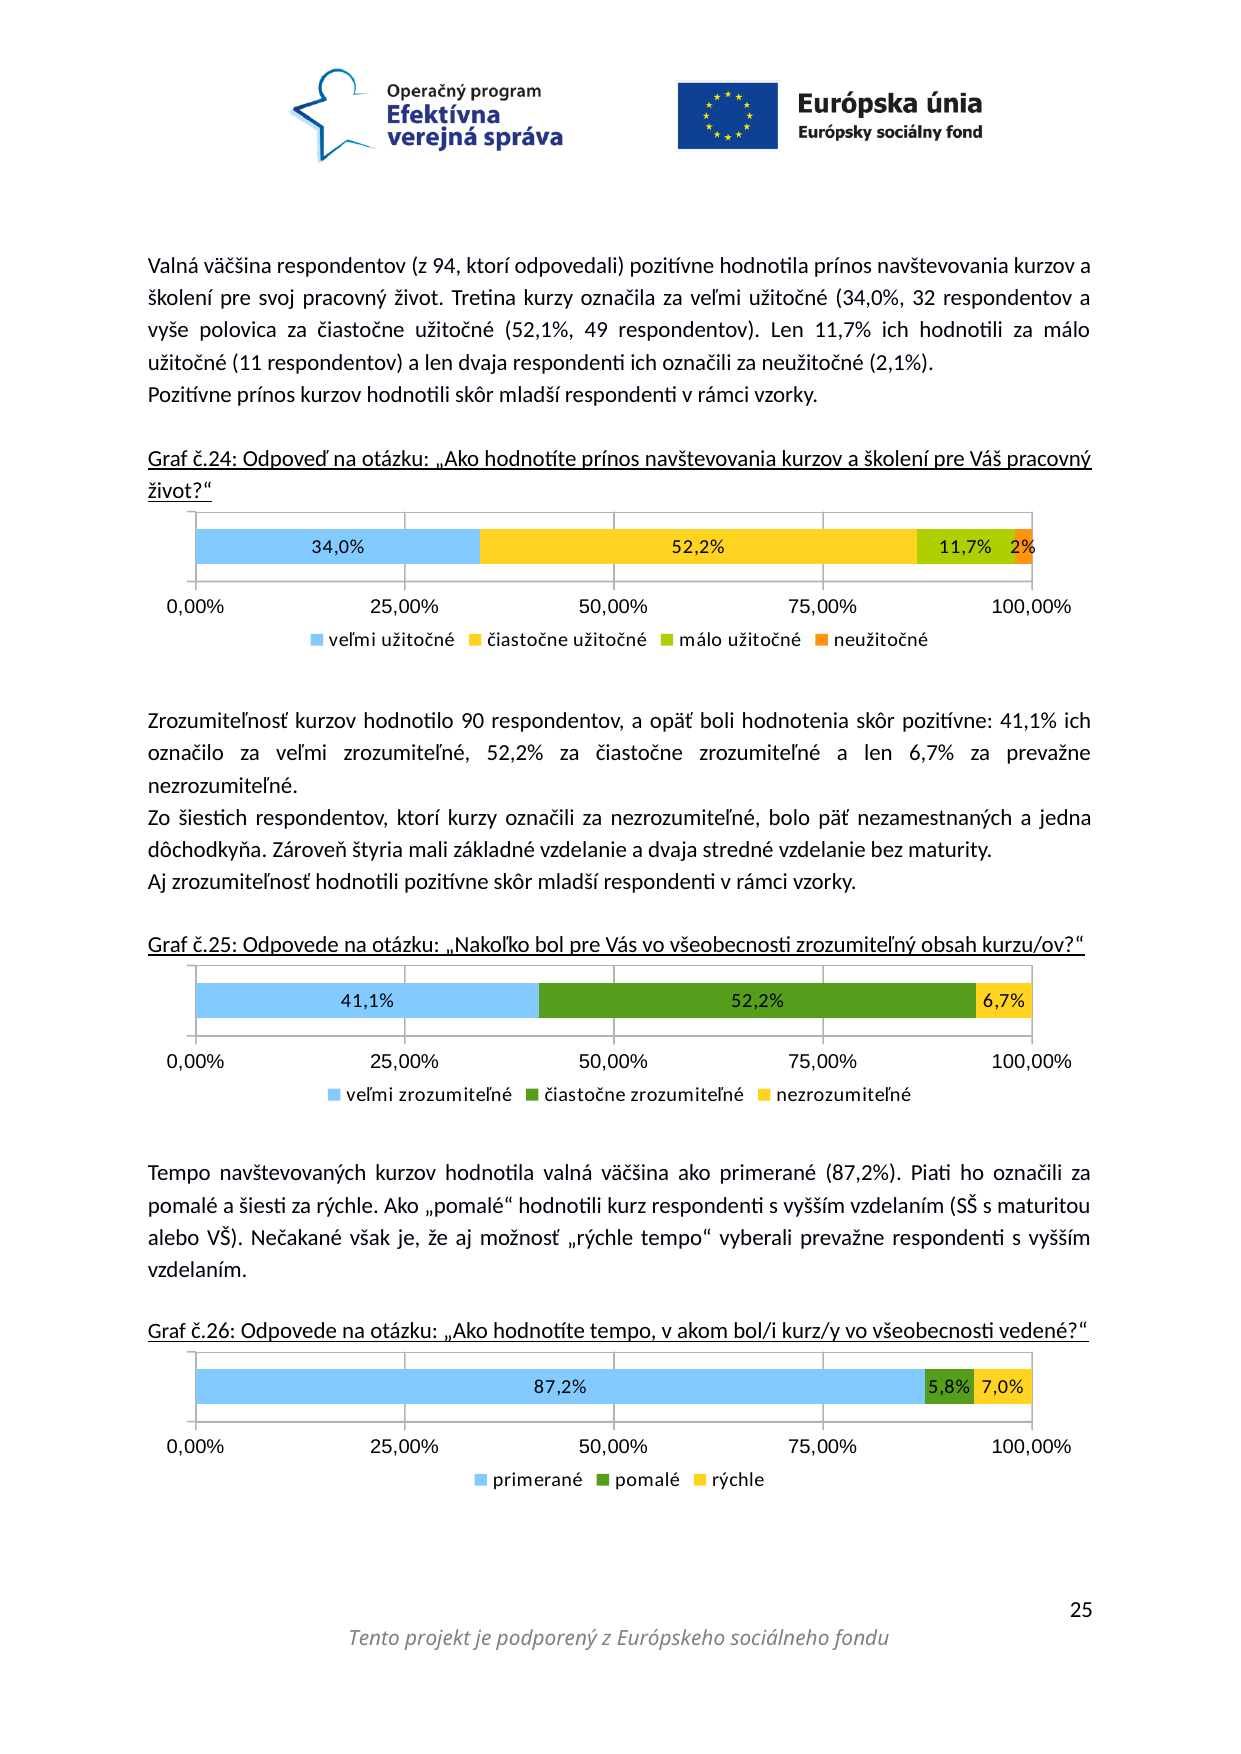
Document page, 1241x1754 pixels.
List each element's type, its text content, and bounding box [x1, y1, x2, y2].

picture [264, 61, 1008, 185]
text Graf č.24: Odpoveď na otázku: „Ako hodnotíte prínos navštevovania kurzov a školení pre Váš pracovný život?“ [148, 444, 1093, 504]
text Aj zrozumiteľnosť hodnotili pozitívne skôr mladší respondenti v rámci vzorky. [148, 867, 1093, 895]
text Zo šiestich respondentov, ktorí kurzy označili za nezrozumiteľné, bolo päť nezamestnaných a jedna dôchodkyňa. Zároveň štyria mali základné vzdelanie a dvaja stredné vzdelanie bez maturity. [148, 803, 1093, 863]
text Tempo navštevovaných kurzov hodnotila valná väčšina ako primerané (87,2%). Piati ho označili za pomalé a šiesti za rýchle. Ako „pomalé“ hodnotili kurz respondenti s vyšším vzdelaním (SŠ s maturitou alebo VŠ). Nečakané však je, že aj možnosť „rýchle tempo“ vyberali prevažne respondenti s vyšším vzdelaním. [148, 1158, 1093, 1283]
text Graf č.25: Odpovede na otázku: „Nakoľko bol pre Vás vo všeobecnosti zrozumiteľný obsah kurzu/ov?“ [148, 930, 1093, 958]
text Pozitívne prínos kurzov hodnotili skôr mladší respondenti v rámci vzorky. [148, 380, 1093, 408]
text Valná väčšina respondentov (z 94, ktorí odpovedali) pozitívne hodnotila prínos navštevovania kurzov a školení pre svoj pracovný život. Tretina kurzy označila za veľmi užitočné (34,0%, 32 respondentov a vyše polovica za čiastočne užitočné (52,1%, 49 respondentov). Len 11,7% ich hodnotili za málo užitočné (11 respondentov) a len dvaja respondenti ich označili za neužitočné (2,1%). [148, 251, 1093, 376]
text Graf č.26: Odpovede na otázku: „Ako hodnotíte tempo, v akom bol/i kurz/y vo všeobecnosti vedené?“ [148, 1316, 1093, 1344]
text Zrozumiteľnosť kurzov hodnotilo 90 respondentov, a opäť boli hodnotenia skôr pozitívne: 41,1% ich označilo za veľmi zrozumiteľné, 52,2% za čiastočne zrozumiteľné a len 6,7% za prevažne nezrozumiteľné. [148, 706, 1093, 799]
